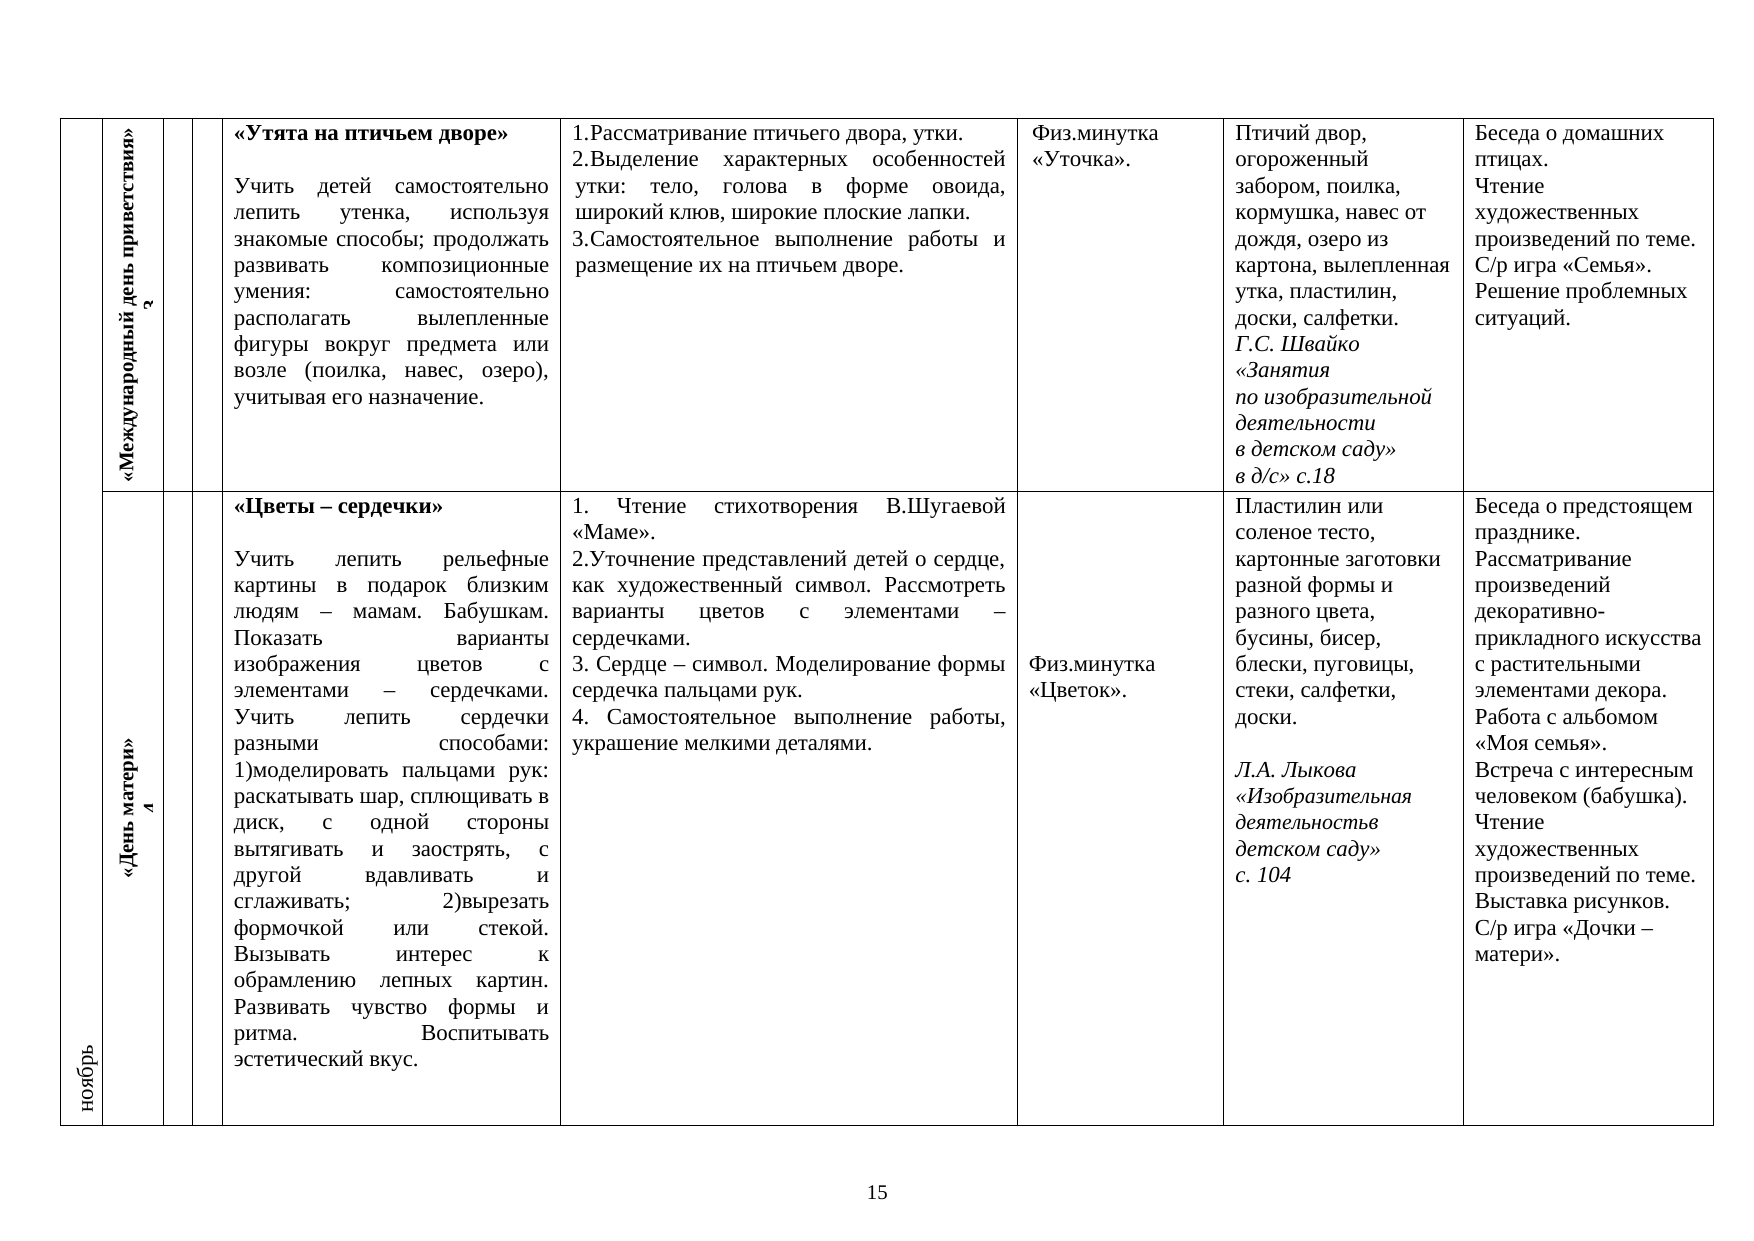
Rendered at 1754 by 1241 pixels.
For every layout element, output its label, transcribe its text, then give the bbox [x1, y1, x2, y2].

table_cell Пластилин или соленое тесто, картонные заготовки разной формы и разного цвета, бусины, бисер, блески, пуговицы, стеки, салфетки, доски. Л.А. Лыкова «Изобразительная деятельностьв детском саду» с. 104 [1224, 492, 1463, 1124]
table_cell [164, 119, 192, 491]
table_cell «Международный день приветствия» 3 [103, 119, 163, 491]
table_cell 1. Чтение стихотворения В.Шугаевой «Маме». 2.Уточнение представлений детей о сердце, как художественный символ. Рассмотреть варианты цветов с элементами – сердечками. 3. Сердце – символ. Моделирование формы сердечка пальцами рук. 4. Самостоятельное выполнение работы, украшение мелкими деталями. [561, 492, 1017, 1124]
table_cell «Утята на птичьем дворе» Учить детей самостоятельно лепить утенка, используя знакомые способы; продолжать развивать композиционные умения: самостоятельно располагать вылепленные фигуры вокруг предмета или возле (поилка, навес, озеро), учитывая его назначение. [223, 119, 560, 491]
table_cell [164, 492, 192, 1124]
table_cell [193, 119, 222, 491]
table_cell «Цветы – сердечки» Учить лепить рельефные картины в подарок близким людям – мамам. Бабушкам. Показать варианты изображения цветов с элементами – сердечками. Учить лепить сердечки разными способами: 1)моделировать пальцами рук: раскатывать шар, сплющивать в диск, с одной стороны вытягивать и заострять, с другой вдавливать и сглаживать; 2)вырезать формочкой или стекой. Вызывать интерес к обрамлению лепных картин. Развивать чувство формы и ритма. Воспитывать эстетический вкус. [223, 492, 560, 1124]
table_cell Птичий двор, огороженный забором, поилка, кормушка, навес от дождя, озеро из картона, вылепленная утка, пластилин, доски, салфетки. Г.С. Швайко «Занятия по изобразительной деятельности в детском саду» в д/с» с.18 [1224, 119, 1463, 491]
table_cell [193, 492, 222, 1124]
table_cell Физ.минутка «Уточка». [1018, 119, 1223, 491]
table_cell «День матери» 4 [103, 492, 163, 1124]
table_cell Рассматривание птичьего двора, утки. Выделение характерных особенностей утки: тело, голова в форме овоида, широкий клюв, широкие плоские лапки. Самостоятельное выполнение работы и размещение их на птичьем дворе. [561, 119, 1017, 491]
table_cell Физ.минутка «Цветок». [1018, 492, 1223, 1124]
table_cell Беседа о предстоящем празднике. Рассматривание произведений декоративно-прикладного искусства с растительными элементами декора. Работа с альбомом «Моя семья». Встреча с интересным человеком (бабушка). Чтение художественных произведений по теме. Выставка рисунков. С/р игра «Дочки – матери». [1464, 492, 1713, 1124]
table_cell Беседа о домашних птицах. Чтение художественных произведений по теме. С/р игра «Семья». Решение проблемных ситуаций. [1464, 119, 1713, 491]
